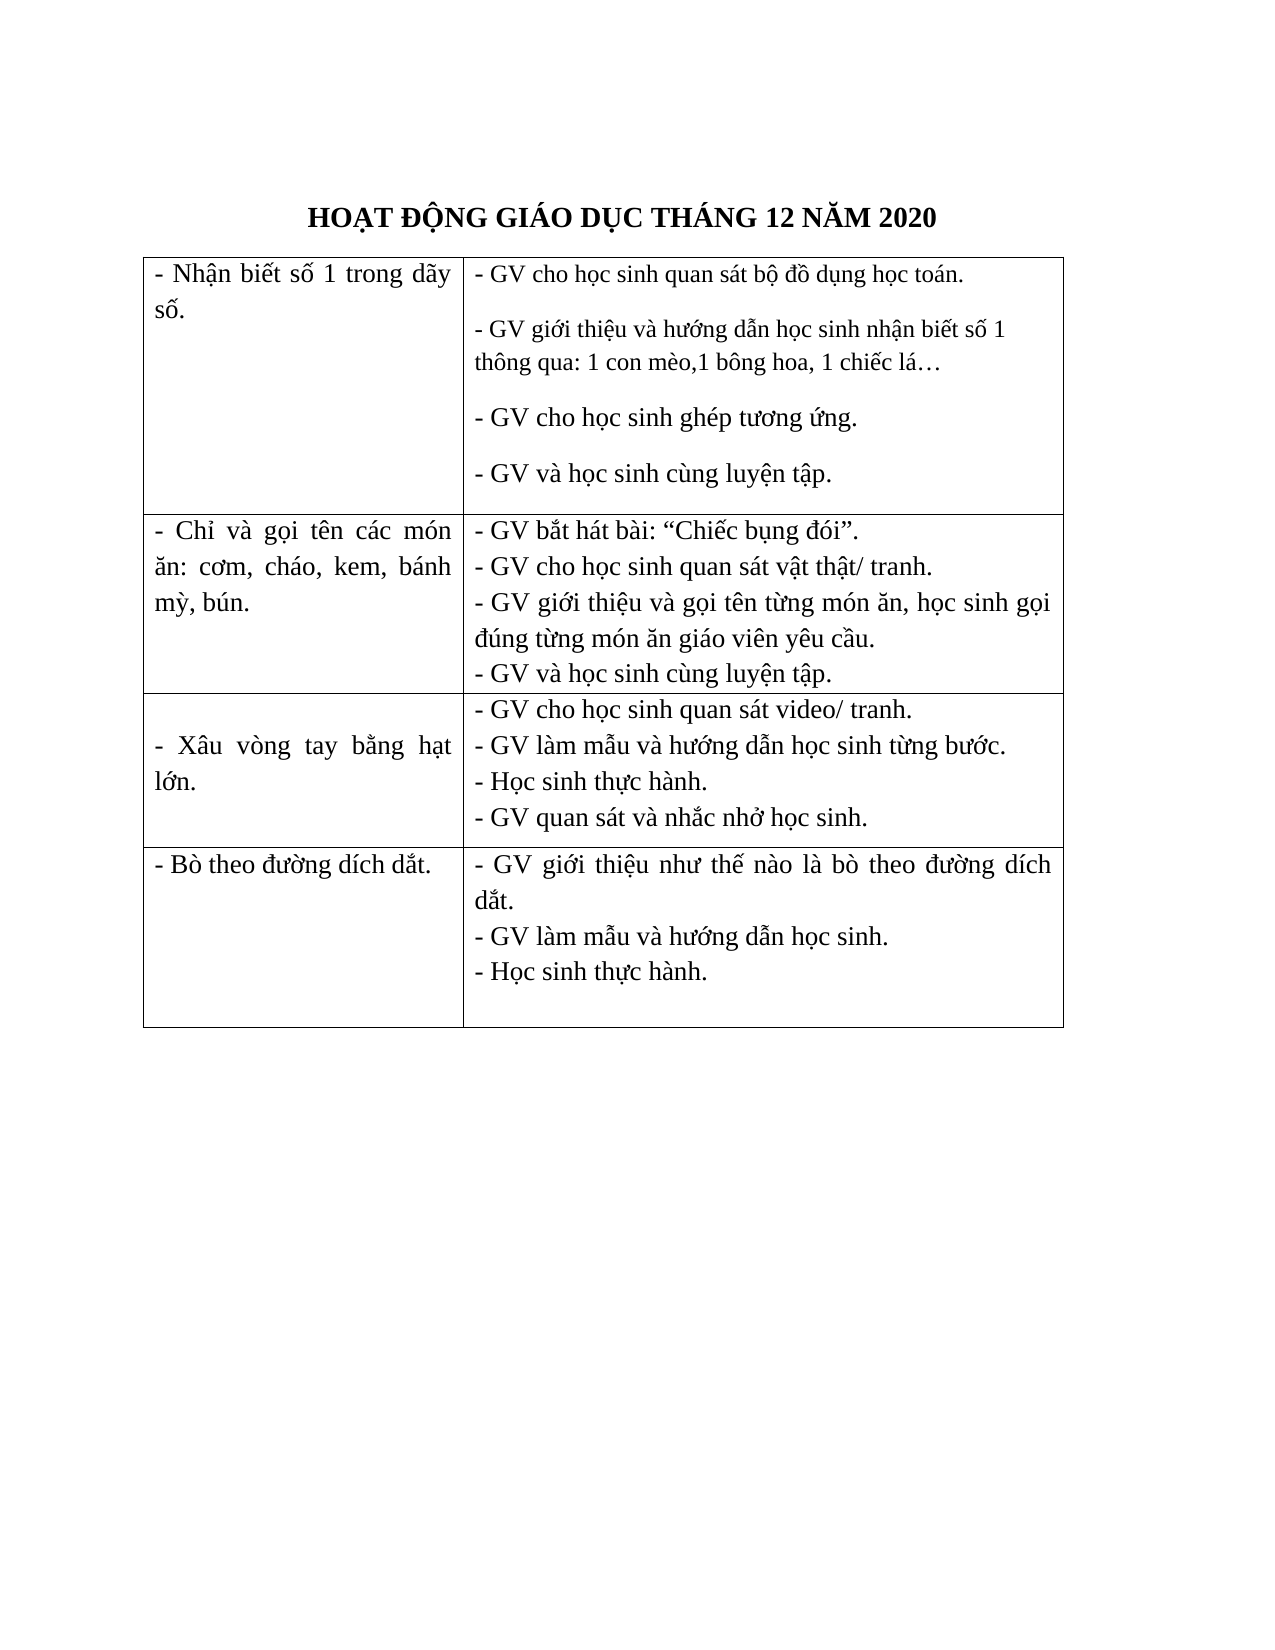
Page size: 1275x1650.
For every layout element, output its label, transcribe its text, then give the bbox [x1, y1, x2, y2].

text HOẠT ĐỘNG GIÁO DỤC THÁNG 12 NĂM 2020 [225, 201, 1125, 234]
table_cell - Xâu vòng tay bằng hạt lớn. [144, 694, 463, 847]
table_cell - GV giới thiệu như thế nào là bò theo đường dích dắt. - GV làm mẫu và hướng dẫn học sinh. - Học sinh thực hành. [464, 848, 1063, 1027]
table_cell - Chỉ và gọi tên các món ăn: cơm, cháo, kem, bánh mỳ, bún. [144, 515, 463, 692]
table_cell - Bò theo đường dích dắt. [144, 848, 463, 1027]
table_header - Nhận biết số 1 trong dãy số. [144, 258, 463, 513]
table_cell - GV bắt hát bài: “Chiếc bụng đói”. - GV cho học sinh quan sát vật thật/ tranh. - GV giới thiệu và gọi tên từng món ăn, học sinh gọi đúng từng món ăn giáo viên yêu cầu. - GV và học sinh cùng luyện tập. [464, 515, 1063, 692]
table_cell - GV cho học sinh quan sát video/ tranh. - GV làm mẫu và hướng dẫn học sinh từng bước. - Học sinh thực hành. - GV quan sát và nhắc nhở học sinh. [464, 694, 1063, 847]
table_header - GV cho học sinh quan sát bộ đồ dụng học toán. - GV giới thiệu và hướng dẫn học sinh nhận biết số 1 thông qua: 1 con mèo,1 bông hoa, 1 chiếc lá… - GV cho học sinh ghép tương ứng. - GV và học sinh cùng luyện tập. [464, 258, 1063, 513]
